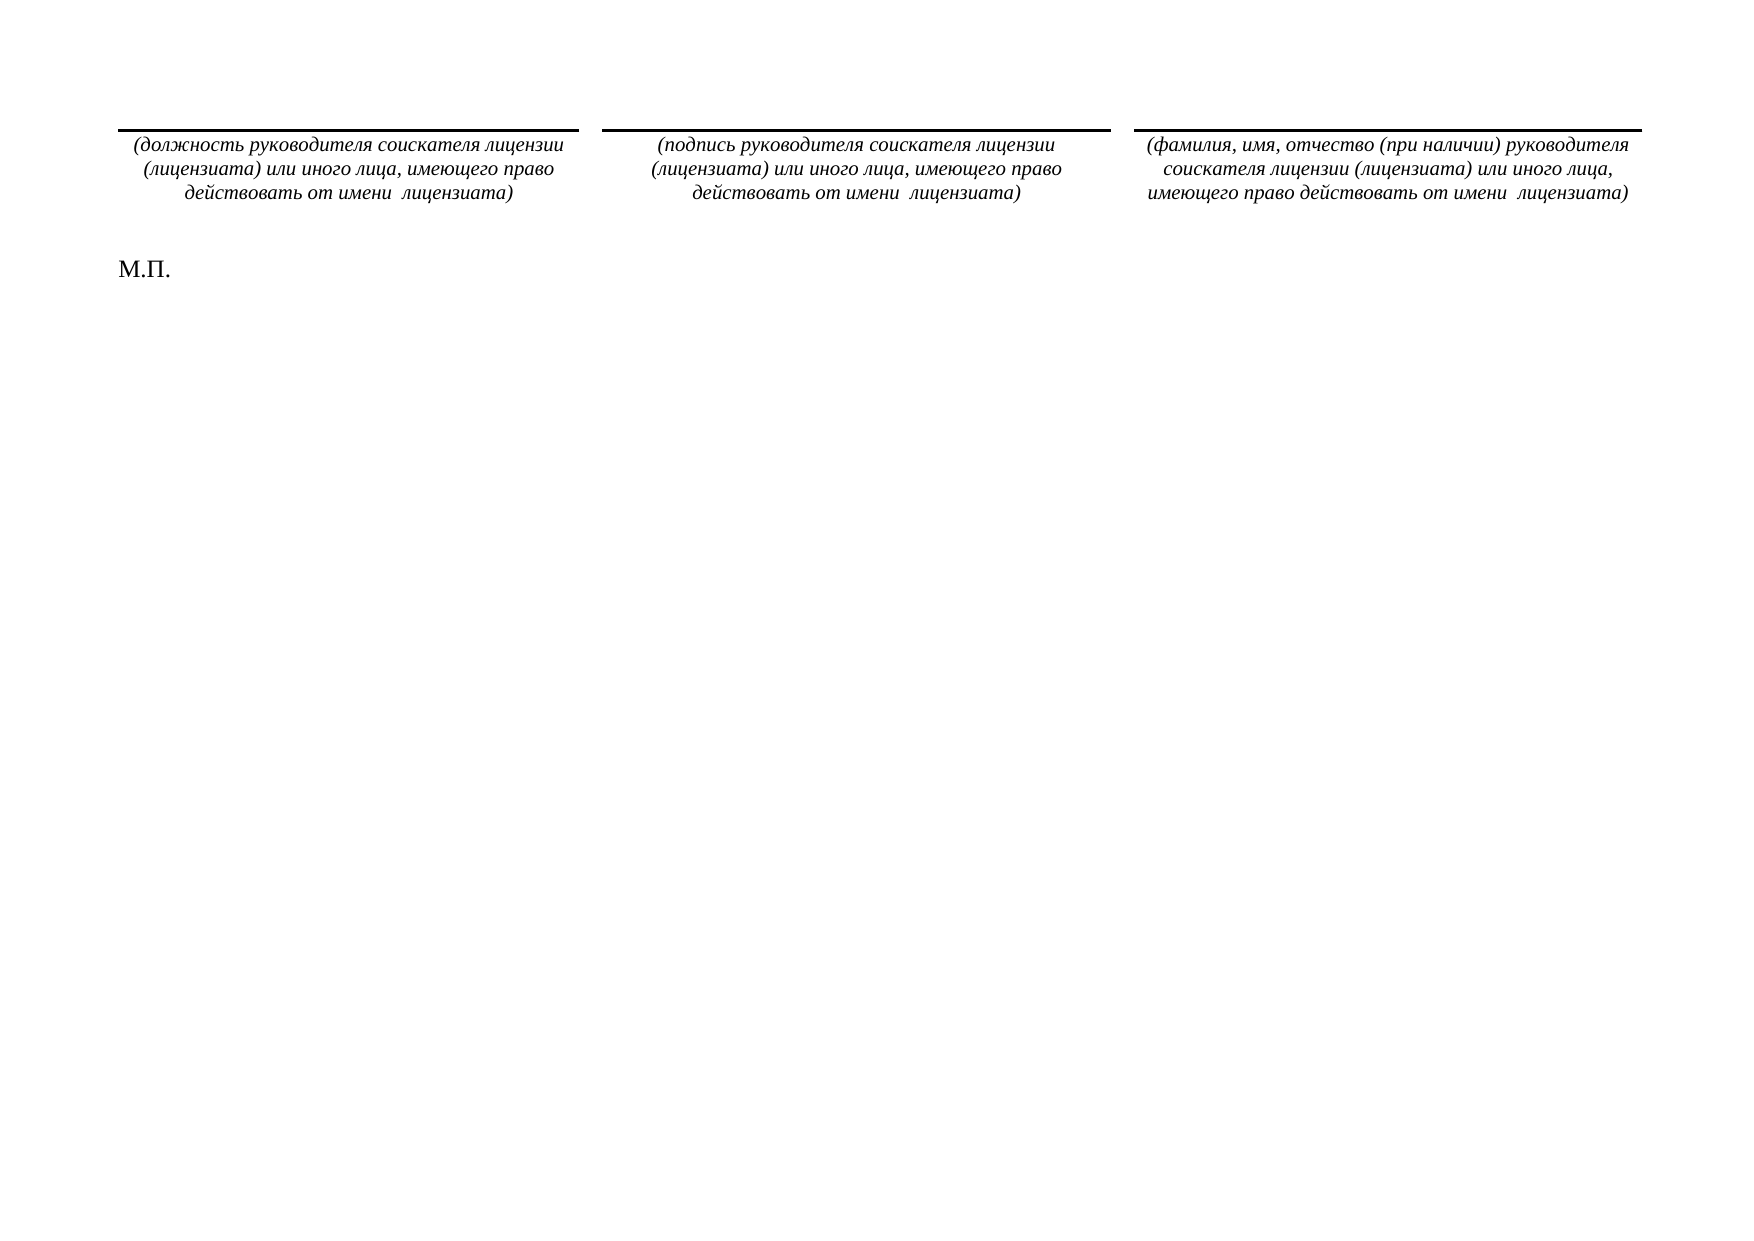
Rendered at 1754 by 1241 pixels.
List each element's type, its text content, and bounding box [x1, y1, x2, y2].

table_header (должность руководителя соискателя лицензии (лицензиата) или иного лица, имеющего право действовать от имени лицензиата) [107, 98, 591, 204]
text М.П. [118, 254, 1636, 283]
table_header (подпись руководителя соискателя лицензии (лицензиата) или иного лица, имеющего право действовать от имени лицензиата) [591, 98, 1122, 204]
table_header (фамилия, имя, отчество (при наличии) руководителя соискателя лицензии (лицензиата) или иного лица, имеющего право действовать от имени лицензиата) [1122, 98, 1654, 204]
